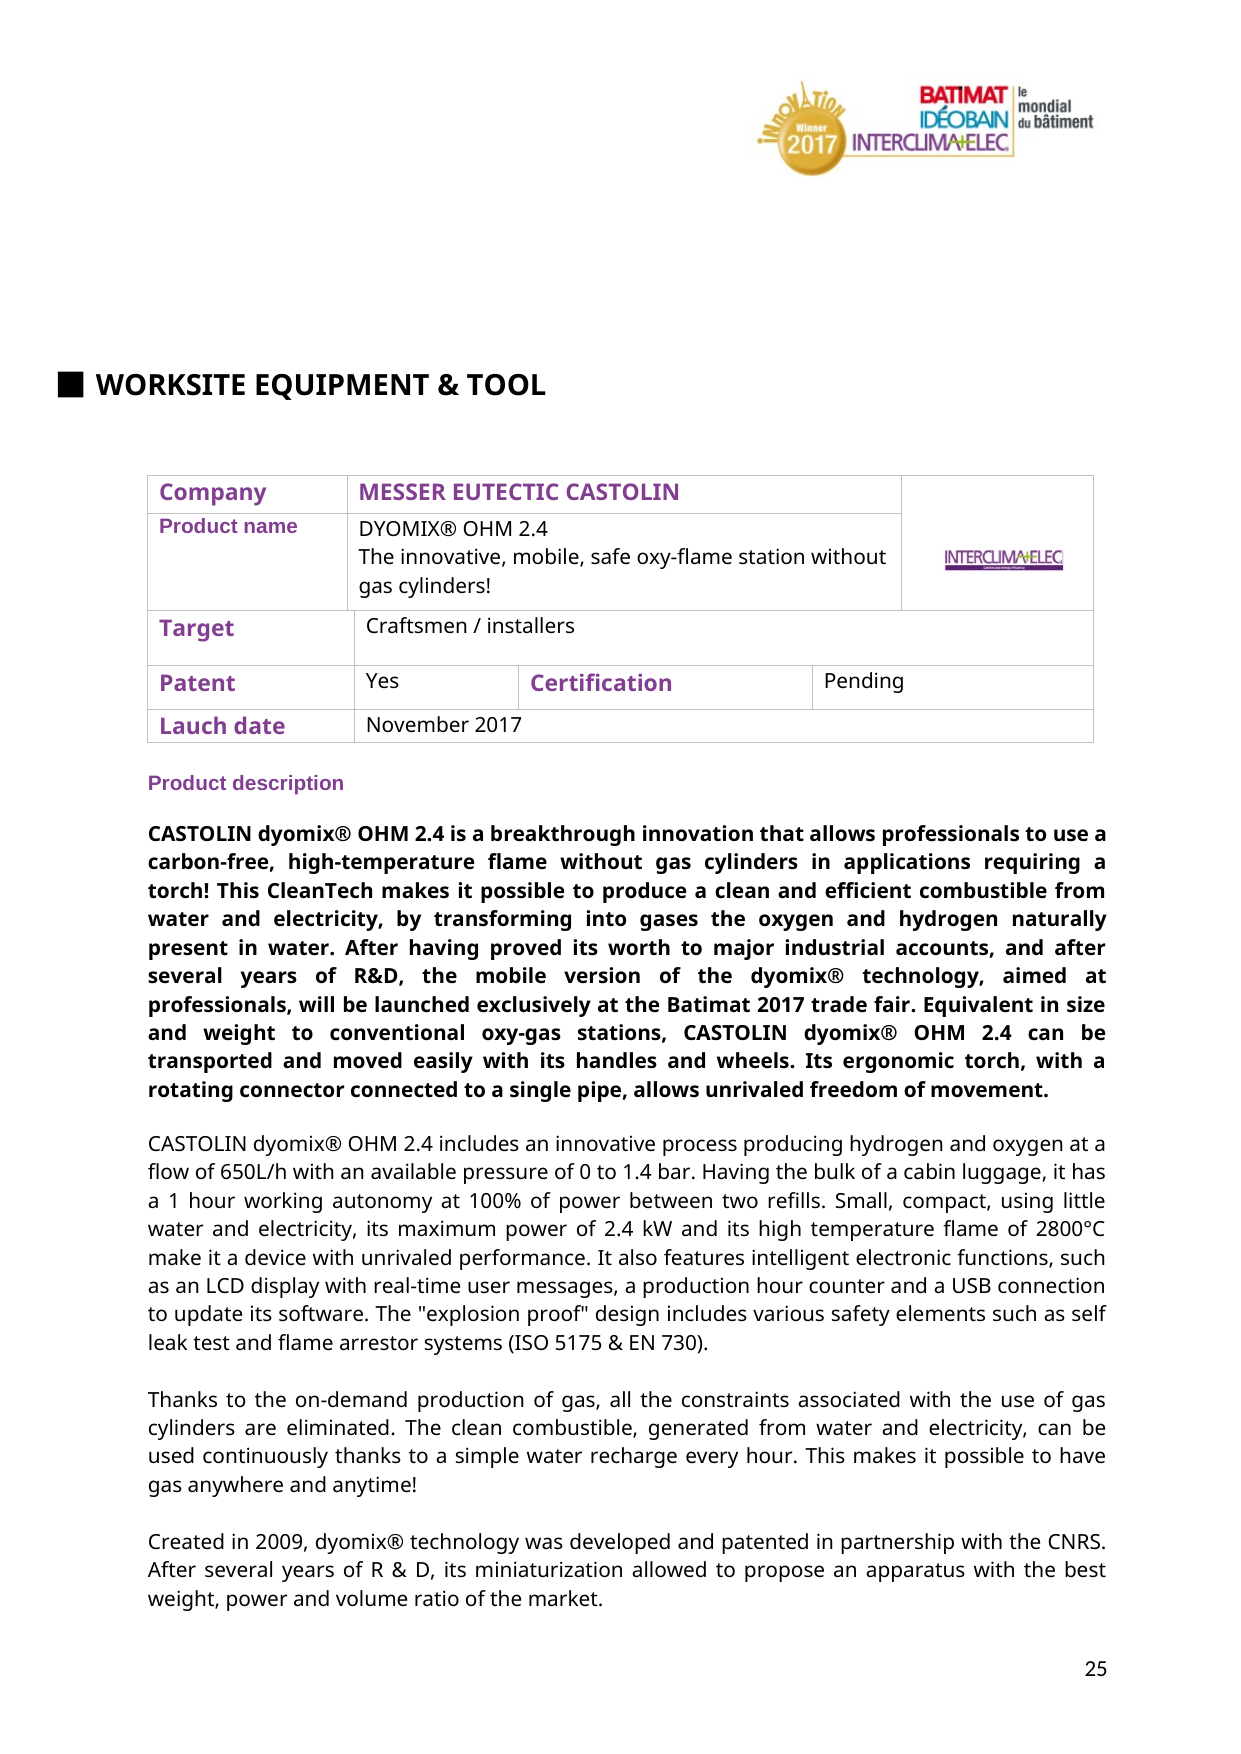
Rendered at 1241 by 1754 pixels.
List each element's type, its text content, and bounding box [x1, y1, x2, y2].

table_cell DYOMIX® OHM 2.4 The innovative, mobile, safe oxy-flame station without gas cylinders! [348, 514, 901, 610]
table_cell Lauch date [148, 710, 354, 742]
text WORKSITE EQUIPMENT & TOOL [59, 364, 1107, 404]
table_header Company [148, 476, 347, 513]
text CASTOLIN dyomix® OHM 2.4 is a breakthrough innovation that allows professionals to use a carbon-free, high-temperature flame without gas cylinders in applications requiring a torch! This CleanTech makes it possible to produce a clean and efficient combustible from water and electricity, by transforming into gases the oxygen and hydrogen naturally present in water. After having proved its worth to major industrial accounts, and after several years of R&D, the mobile version of the dyomix® technology, aimed at professionals, will be launched exclusively at the Batimat 2017 trade fair. Equivalent in size and weight to conventional oxy-gas stations, CASTOLIN dyomix® OHM 2.4 can be transported and moved easily with its handles and wheels. Its ergonomic torch, with a rotating connector connected to a single pipe, allows unrivaled freedom of movement. [148, 819, 1108, 1103]
table_cell Patent [148, 666, 354, 709]
text Product description [148, 771, 1109, 795]
picture [743, 73, 1108, 182]
picture [943, 544, 1064, 576]
table_cell Certification [519, 666, 812, 709]
table_cell Target [148, 611, 354, 665]
table_cell November 2017 [355, 710, 1093, 742]
text Thanks to the on-demand production of gas, all the constraints associated with the use of gas cylinders are eliminated. The clean combustible, generated from water and electricity, can be used continuously thanks to a simple water recharge every hour. This makes it possible to have gas anywhere and anytime! [148, 1385, 1108, 1498]
table_cell Craftsmen / installers [355, 611, 1093, 665]
table_cell Product name [148, 514, 347, 610]
table_header [902, 476, 1093, 610]
table_header MESSER EUTECTIC CASTOLIN [348, 476, 901, 513]
table_cell Pending [813, 666, 1093, 709]
text Created in 2009, dyomix® technology was developed and patented in partnership with the CNRS. After several years of R & D, its miniaturization allowed to propose an apparatus with the best weight, power and volume ratio of the market. [148, 1527, 1108, 1612]
table_cell Yes [355, 666, 518, 709]
text CASTOLIN dyomix® OHM 2.4 includes an innovative process producing hydrogen and oxygen at a flow of 650L/h with an available pressure of 0 to 1.4 bar. Having the bulk of a cabin luggage, it has a 1 hour working autonomy at 100% of power between two refills. Small, compact, using little water and electricity, its maximum power of 2.4 kW and its high temperature flame of 2800°C make it a device with unrivaled performance. It also features intelligent electronic functions, such as an LCD display with real-time user messages, a production hour counter and a USB connection to update its software. The "explosion proof" design includes various safety elements such as self leak test and flame arrestor systems (ISO 5175 & EN 730). [148, 1129, 1108, 1356]
